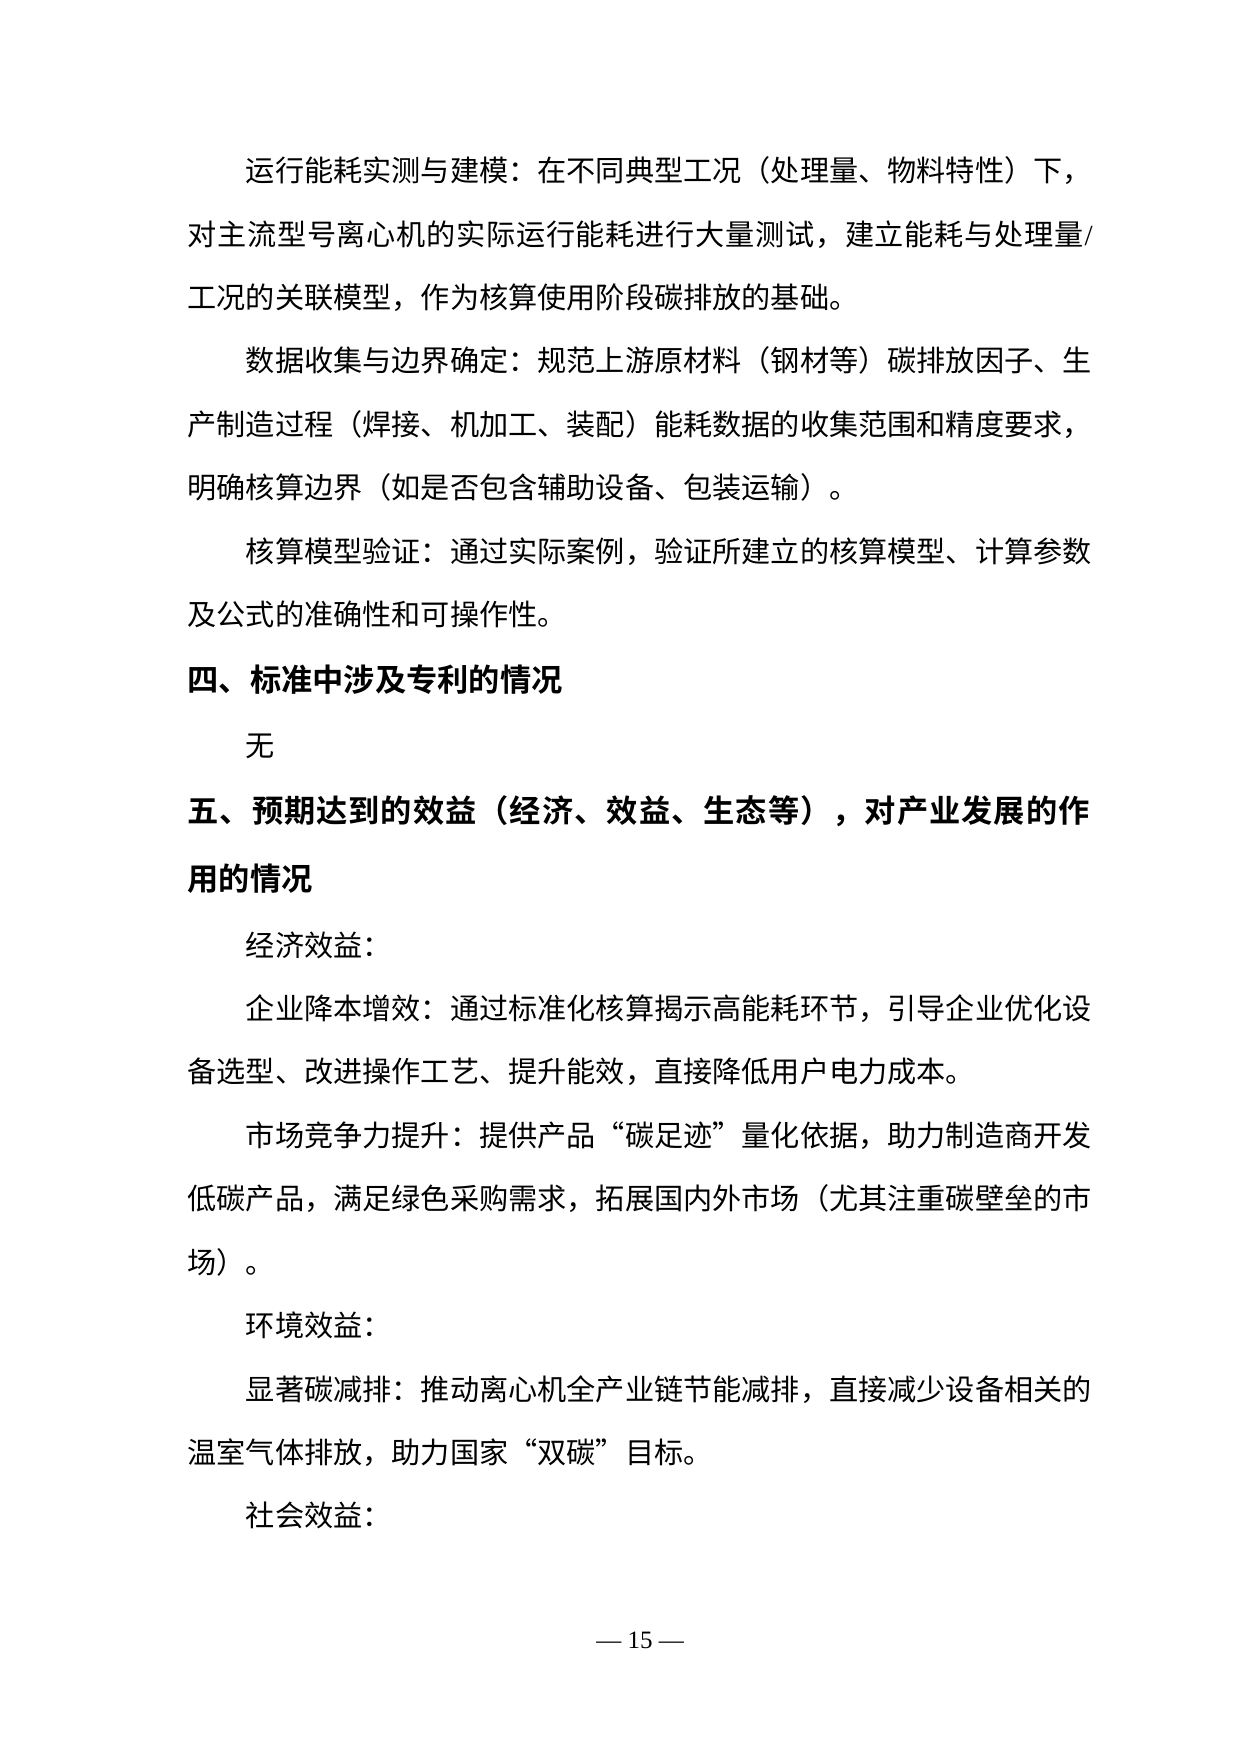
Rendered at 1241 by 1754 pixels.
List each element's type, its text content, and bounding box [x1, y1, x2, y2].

text 显著碳减排：推动离心机全产业链节能减排，直接减少设备相关的温室气体排放，助力国家“双碳”目标。 [187, 1366, 1092, 1472]
text 无 [187, 723, 1092, 765]
text 企业降本增效：通过标准化核算揭示高能耗环节，引导企业优化设备选型、改进操作工艺、提升能效，直接降低用户电力成本。 [187, 986, 1092, 1091]
list 四、标准中涉及专利的情况 [187, 655, 1092, 700]
text 市场竞争力提升：提供产品“碳足迹”量化依据，助力制造商开发低碳产品，满足绿色采购需求，拓展国内外市场（尤其注重碳壁垒的市场）。 [187, 1112, 1092, 1282]
text 运行能耗实测与建模：在不同典型工况（处理量、物料特性）下，对主流型号离心机的实际运行能耗进行大量测试，建立能耗与处理量/工况的关联模型，作为核算使用阶段碳排放的基础。 [187, 148, 1092, 317]
text 社会效益： [187, 1493, 1092, 1535]
text 核算模型验证：通过实际案例，验证所建立的核算模型、计算参数及公式的准确性和可操作性。 [187, 528, 1092, 634]
text 数据收集与边界确定：规范上游原材料（钢材等）碳排放因子、生产制造过程（焊接、机加工、装配）能耗数据的收集范围和精度要求，明确核算边界（如是否包含辅助设备、包装运输）。 [187, 338, 1092, 507]
list 五、预期达到的效益（经济、效益、生态等），对产业发展的作用的情况 [187, 786, 1092, 899]
text 环境效益： [187, 1303, 1092, 1345]
text 经济效益： [187, 922, 1092, 964]
